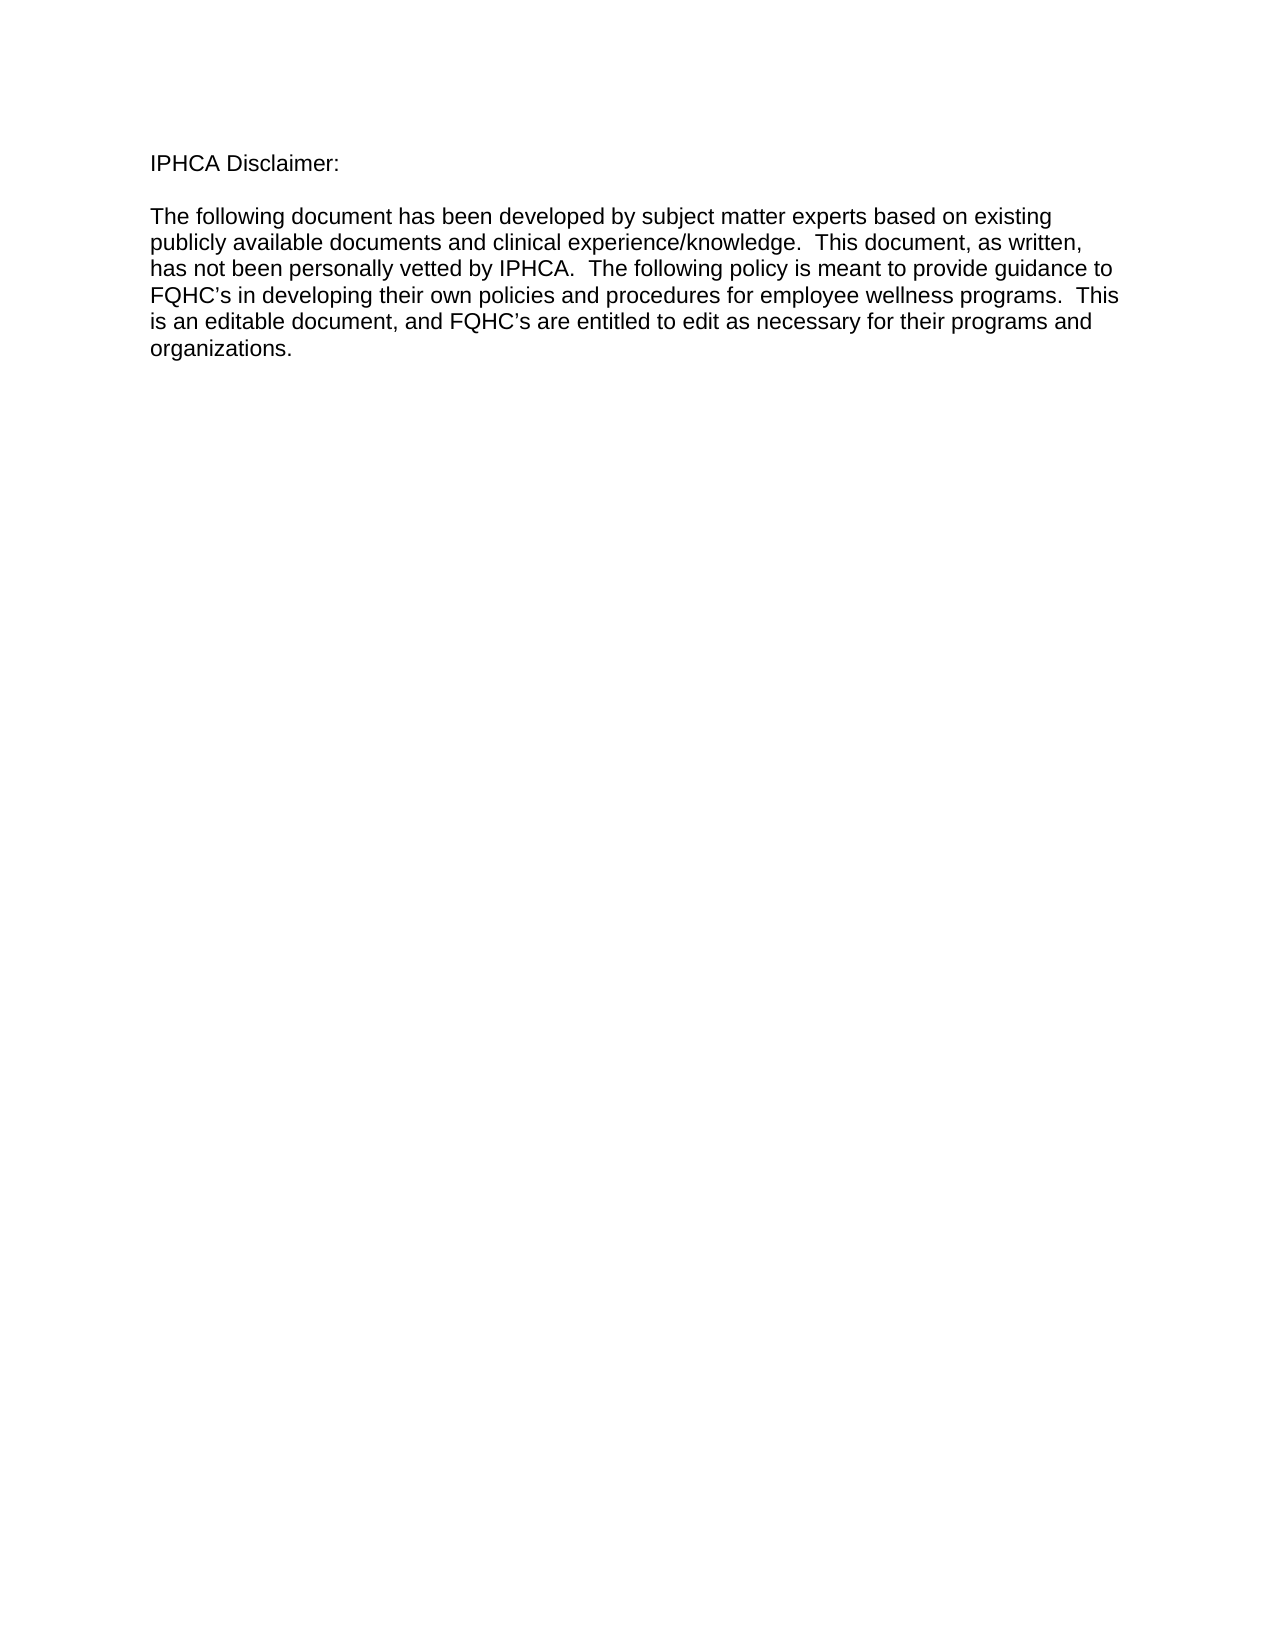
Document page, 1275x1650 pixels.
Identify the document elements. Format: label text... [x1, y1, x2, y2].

text IPHCA Disclaimer: [150, 150, 1125, 176]
list The following document has been developed by subject matter experts based on existing publicly available documents and clinical experience/knowledge. This document, as written, has not been personally vetted by IPHCA. The following policy is meant to provide guidance to FQHC’s in developing their own policies and procedures for employee wellness programs. This is an editable document, and FQHC’s are entitled to edit as necessary for their programs and organizations. [150, 203, 1125, 361]
